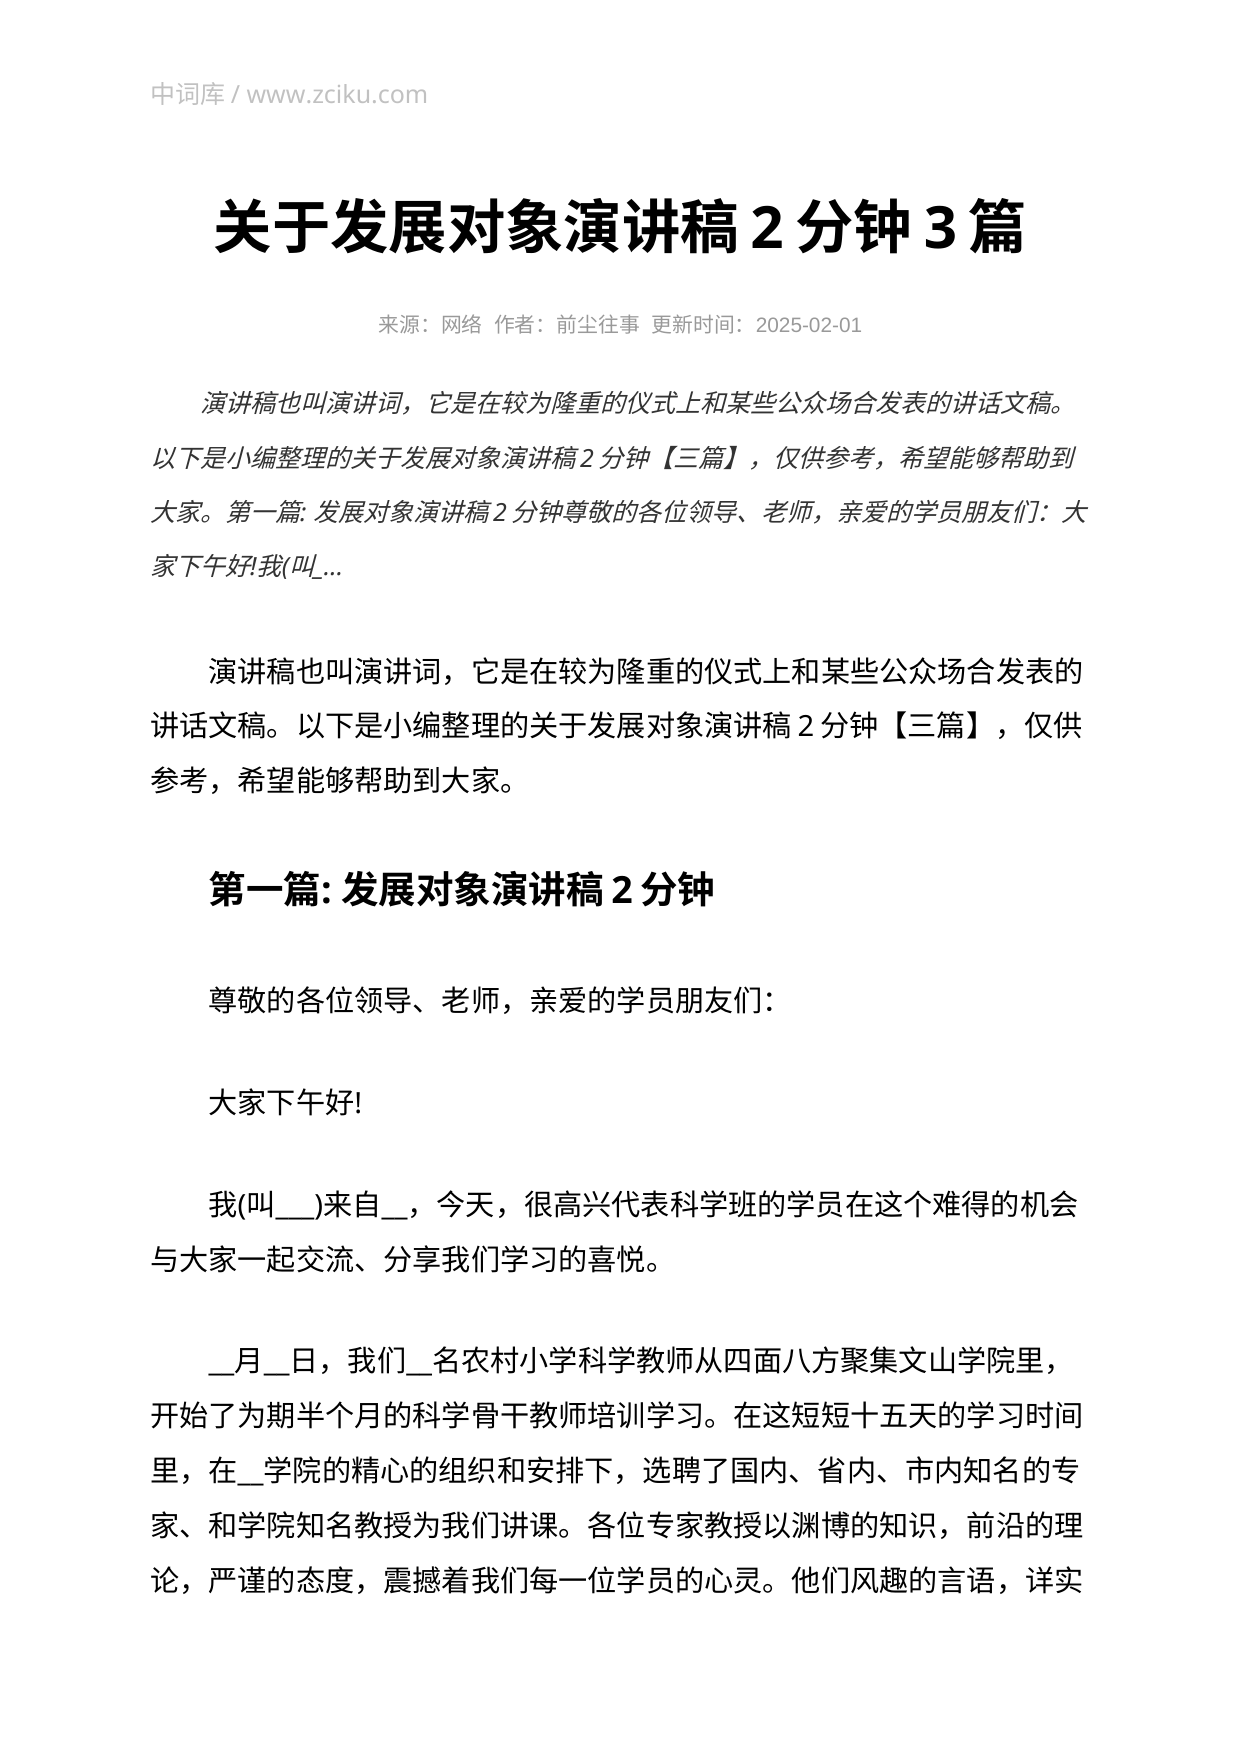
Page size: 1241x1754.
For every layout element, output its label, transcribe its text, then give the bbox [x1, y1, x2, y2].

text 尊敬的各位领导、老师，亲爱的学员朋友们： [150, 977, 1090, 1020]
text 大家下午好! [150, 1079, 1090, 1122]
text 第一篇: 发展对象演讲稿2分钟 [150, 860, 1090, 914]
subtitle 关于发展对象演讲稿2分钟3篇 [150, 181, 1090, 266]
text 来源：网络 作者：前尘往事 更新时间：2025-02-01 [150, 313, 1090, 337]
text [150, 1338, 1090, 1600]
text 演讲稿也叫演讲词，它是在较为隆重的仪式上和某些公众场合发表的讲话文稿。以下是小编整理的关于发展对象演讲稿2分钟【三篇】，仅供参考，希望能够帮助到大家。 [150, 648, 1090, 800]
text 我(叫___)来自__，今天，很高兴代表科学班的学员在这个难得的机会与大家一起交流、分享我们学习的喜悦。 [150, 1181, 1090, 1278]
text 演讲稿也叫演讲词，它是在较为隆重的仪式上和某些公众场合发表的讲话文稿。以下是小编整理的关于发展对象演讲稿2分钟【三篇】，仅供参考，希望能够帮助到大家。第一篇: 发展对象演讲稿2分钟尊敬的各位领导、老师，亲爱的学员朋友们：大家下午好!我(叫_... [150, 384, 1090, 583]
